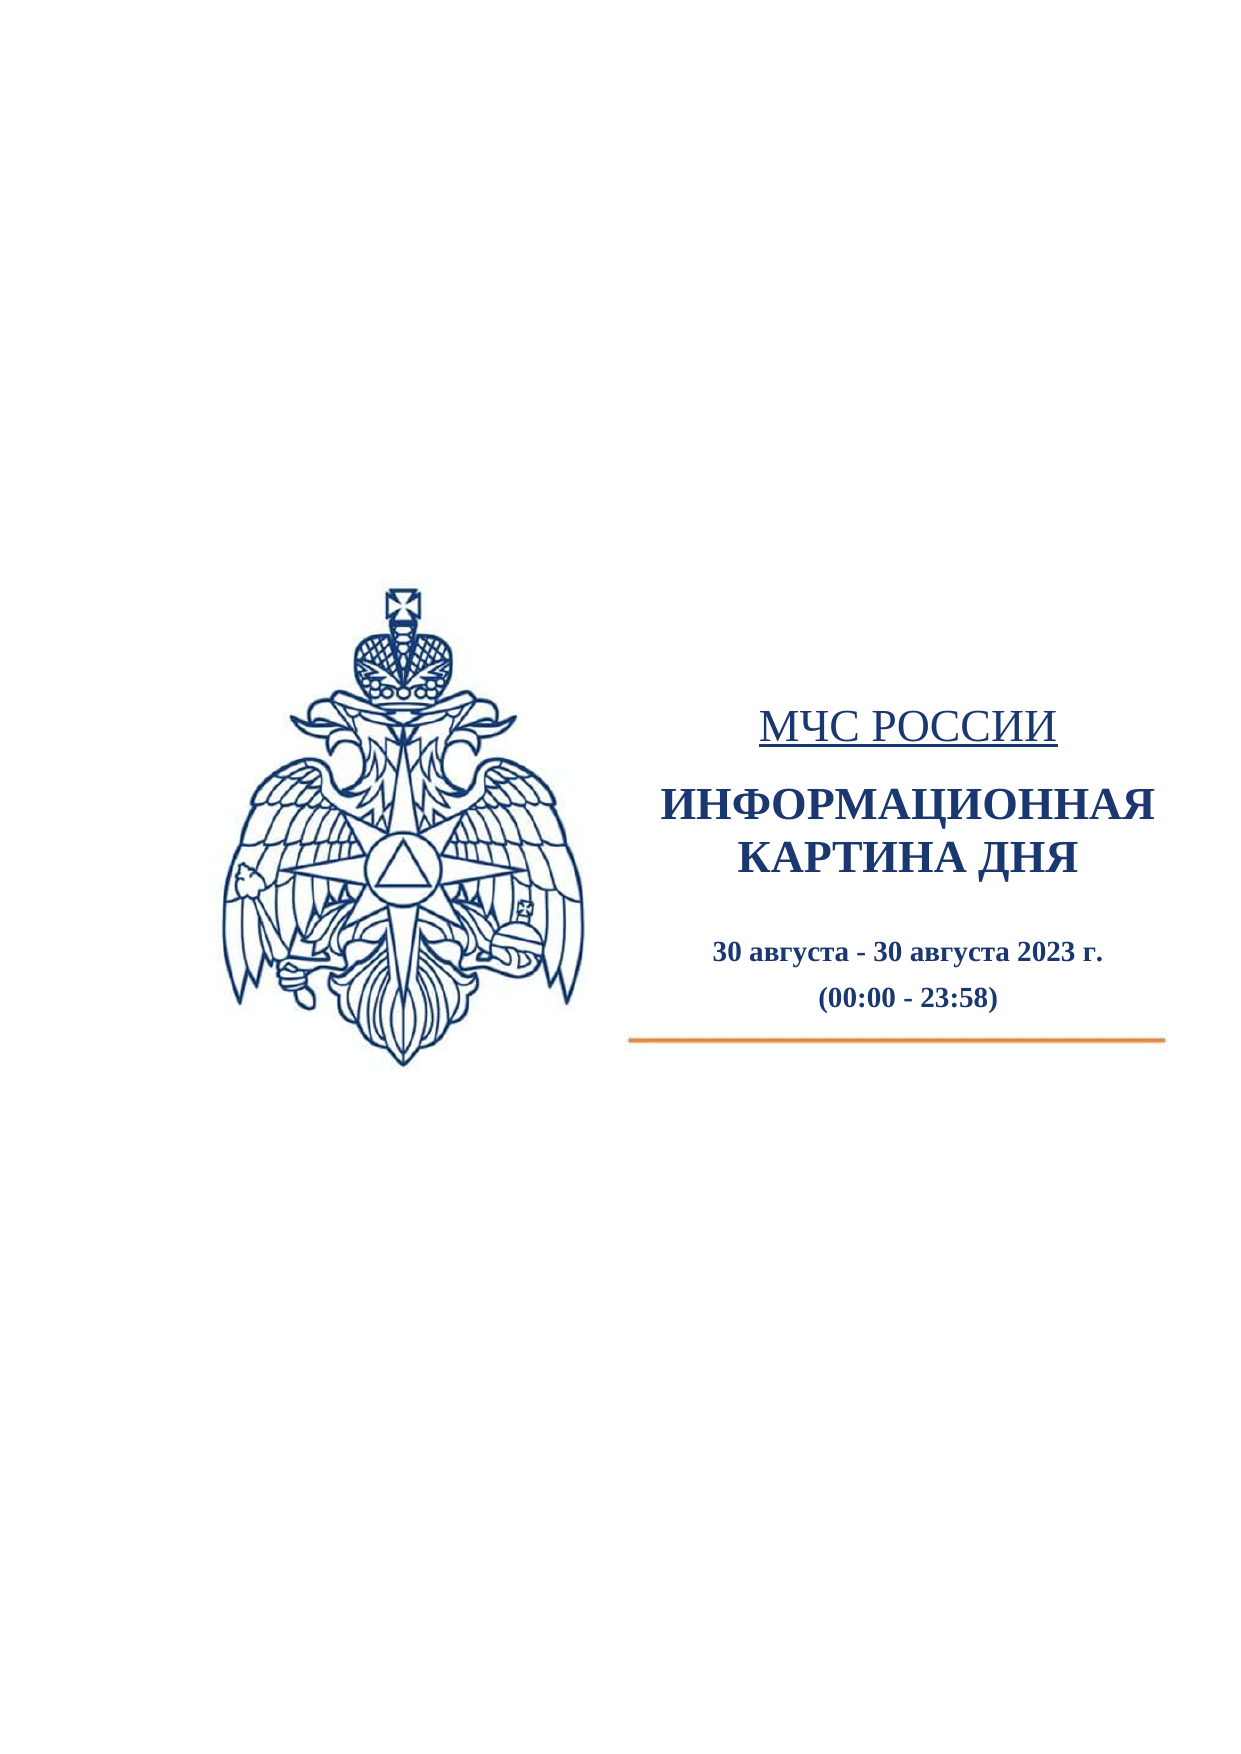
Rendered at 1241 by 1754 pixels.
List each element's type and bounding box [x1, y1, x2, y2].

picture [118, 128, 1218, 1634]
